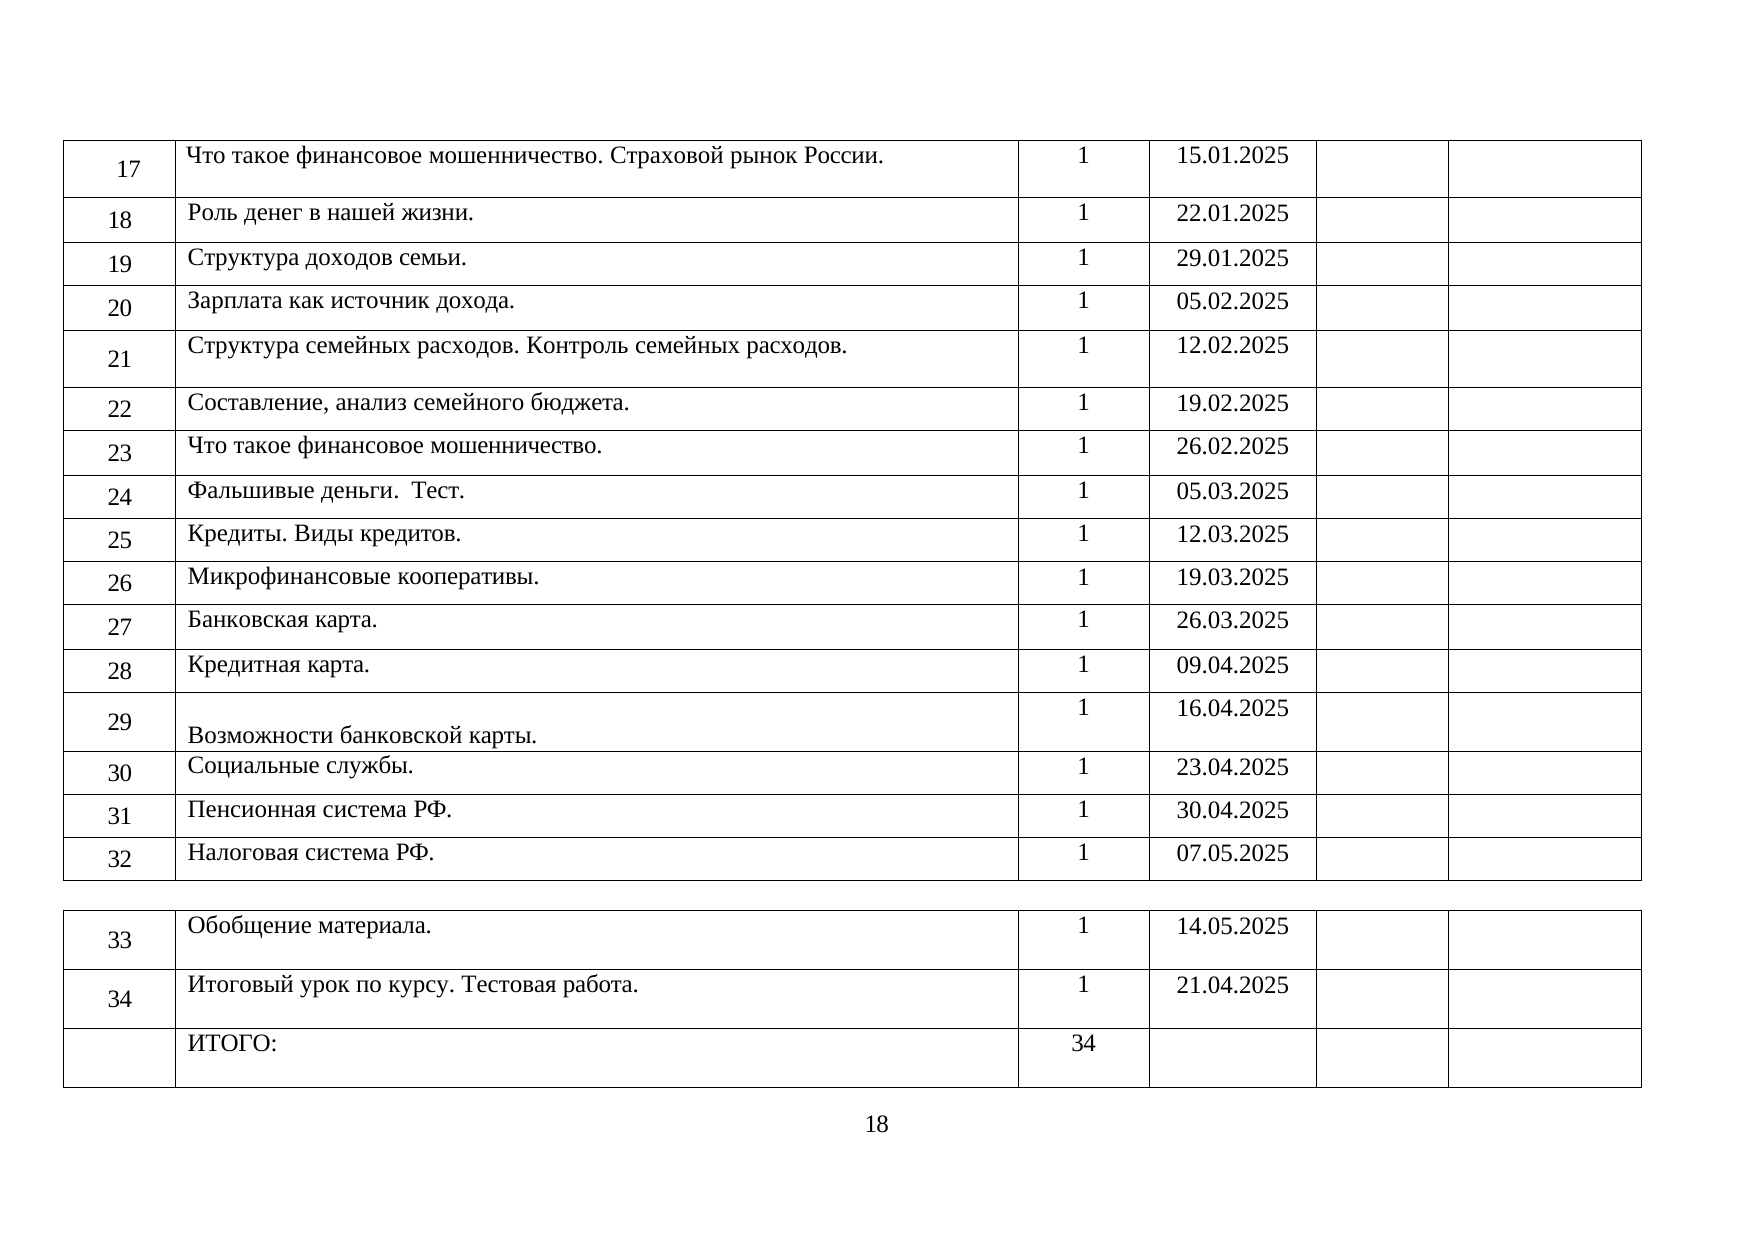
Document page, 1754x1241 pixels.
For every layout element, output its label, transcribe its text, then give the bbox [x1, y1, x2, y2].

table_cell 30.04.2025 [1150, 795, 1316, 837]
table_cell 12.03.2025 [1150, 519, 1316, 561]
table_cell [1317, 388, 1448, 430]
table_cell [1317, 970, 1448, 1028]
table_cell Составление, анализ семейного бюджета. [176, 388, 1018, 430]
table_cell Налоговая система РФ. [176, 838, 1018, 880]
table_cell 18 [64, 198, 175, 242]
table_cell 19.02.2025 [1150, 388, 1316, 430]
table_cell Что такое финансовое мошенничество. Страховой рынок России. [176, 141, 1018, 197]
table_cell 31 [64, 795, 175, 837]
table_header [1449, 911, 1641, 969]
table_cell 1 [1019, 476, 1149, 518]
table_cell 1 [1019, 141, 1149, 197]
table_cell [64, 1029, 175, 1087]
table_cell [1449, 605, 1641, 649]
table_cell [1317, 650, 1448, 692]
table_cell 16.04.2025 [1150, 693, 1316, 751]
table_cell 1 [1019, 331, 1149, 387]
table_cell 1 [1019, 519, 1149, 561]
table_cell 23 [64, 431, 175, 475]
table_cell 05.02.2025 [1150, 286, 1316, 329]
table_cell 24 [64, 476, 175, 518]
table_cell 25 [64, 519, 175, 561]
table_cell 1 [1019, 838, 1149, 880]
table_cell [1449, 650, 1641, 692]
table_cell 34 [64, 970, 175, 1028]
table_cell 05.03.2025 [1150, 476, 1316, 518]
table_cell Банковская карта. [176, 605, 1018, 649]
table_header 1 [1019, 911, 1149, 969]
table_cell 1 [1019, 693, 1149, 751]
table_cell Кредиты. Виды кредитов. [176, 519, 1018, 561]
table_cell [1449, 141, 1641, 197]
table_cell 29.01.2025 [1150, 243, 1316, 285]
table_cell [1449, 519, 1641, 561]
table_cell Фальшивые деньги. Тест. [176, 476, 1018, 518]
table_header 14.05.2025 [1150, 911, 1316, 969]
table_cell [1150, 1029, 1316, 1087]
table_cell 28 [64, 650, 175, 692]
table_cell 1 [1019, 605, 1149, 649]
table_cell [1449, 331, 1641, 387]
table_cell [1449, 286, 1641, 329]
table_cell 30 [64, 752, 175, 794]
table_cell [1317, 331, 1448, 387]
table_cell Социальные службы. [176, 752, 1018, 794]
table_cell [1449, 243, 1641, 285]
table_cell 19.03.2025 [1150, 562, 1316, 604]
table_cell [1449, 693, 1641, 751]
table_cell Кредитная карта. [176, 650, 1018, 692]
table_cell 22.01.2025 [1150, 198, 1316, 242]
table_cell [1317, 519, 1448, 561]
table_cell 23.04.2025 [1150, 752, 1316, 794]
table_cell 07.05.2025 [1150, 838, 1316, 880]
table_cell [1449, 476, 1641, 518]
table_cell 22 [64, 388, 175, 430]
table_cell 19 [64, 243, 175, 285]
table_cell 1 [1019, 388, 1149, 430]
table_cell 1 [1019, 198, 1149, 242]
table_cell 26 [64, 562, 175, 604]
table_cell 1 [1019, 795, 1149, 837]
table_cell 1 [1019, 431, 1149, 475]
table_cell [1449, 198, 1641, 242]
table_cell [1317, 286, 1448, 329]
table_cell 27 [64, 605, 175, 649]
table_cell 1 [1019, 286, 1149, 329]
table_cell Итоговый урок по курсу. Тестовая работа. [176, 970, 1018, 1028]
table_cell [1449, 970, 1641, 1028]
table_cell [1449, 1029, 1641, 1087]
table_cell ИТОГО: [176, 1029, 1018, 1087]
table_cell [1317, 562, 1448, 604]
table_cell 09.04.2025 [1150, 650, 1316, 692]
table_cell [1317, 795, 1448, 837]
table_cell Пенсионная система РФ. [176, 795, 1018, 837]
table_cell 34 [1019, 1029, 1149, 1087]
table_cell 29 [64, 693, 175, 751]
table_cell 26.02.2025 [1150, 431, 1316, 475]
table_cell [1449, 838, 1641, 880]
table_cell [1317, 141, 1448, 197]
table_cell [1449, 562, 1641, 604]
table_header 33 [64, 911, 175, 969]
table_cell [1449, 752, 1641, 794]
table_cell [1317, 838, 1448, 880]
table_cell [1449, 431, 1641, 475]
table_cell 20 [64, 286, 175, 329]
table_cell [1449, 388, 1641, 430]
table_cell 32 [64, 838, 175, 880]
table_cell Микрофинансовые кооперативы. [176, 562, 1018, 604]
table_cell [1317, 431, 1448, 475]
table_cell 12.02.2025 [1150, 331, 1316, 387]
table_cell [1317, 693, 1448, 751]
table_cell Роль денег в нашей жизни. [176, 198, 1018, 242]
table_cell 1 [1019, 650, 1149, 692]
table_cell 15.01.2025 [1150, 141, 1316, 197]
table_cell Зарплата как источник дохода. [176, 286, 1018, 329]
table_cell Структура доходов семьи. [176, 243, 1018, 285]
table_cell [1317, 752, 1448, 794]
table_cell 1 [1019, 752, 1149, 794]
table_cell 21 [64, 331, 175, 387]
table_cell [1449, 795, 1641, 837]
table_cell 17 [64, 141, 175, 197]
table_cell [1317, 1029, 1448, 1087]
table_cell 21.04.2025 [1150, 970, 1316, 1028]
table_cell Возможности банковской карты. [176, 693, 1018, 751]
table_cell 1 [1019, 970, 1149, 1028]
table_header Обобщение материала. [176, 911, 1018, 969]
table_header [1317, 911, 1448, 969]
table_cell 26.03.2025 [1150, 605, 1316, 649]
table_cell 1 [1019, 562, 1149, 604]
table_cell [1317, 476, 1448, 518]
table_cell Структура семейных расходов. Контроль семейных расходов. [176, 331, 1018, 387]
table_cell Что такое финансовое мошенничество. [176, 431, 1018, 475]
table_cell [1317, 198, 1448, 242]
table_cell 1 [1019, 243, 1149, 285]
table_cell [1317, 605, 1448, 649]
table_cell [1317, 243, 1448, 285]
